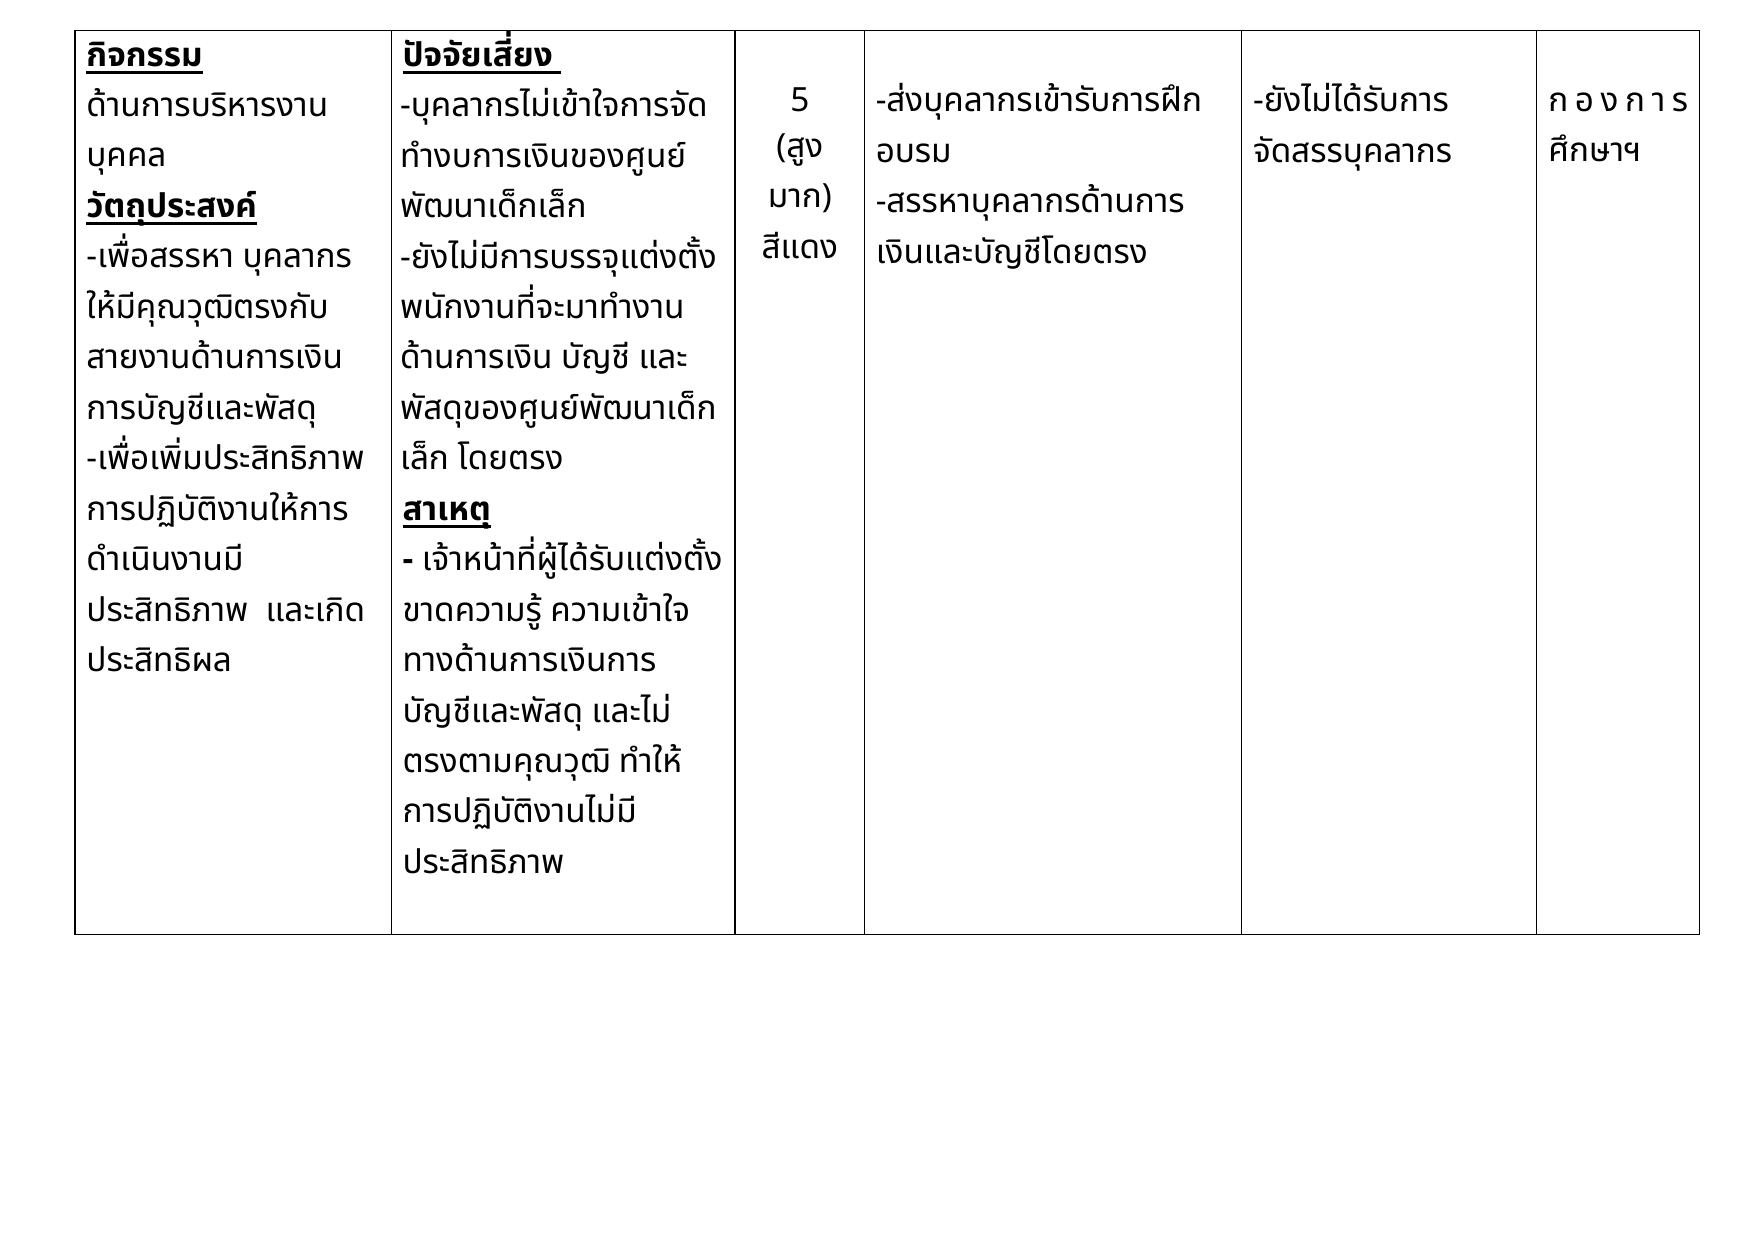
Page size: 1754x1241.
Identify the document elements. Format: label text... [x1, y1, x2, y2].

table_cell -ยังไม่ได้รับการจัดสรรบุคลากร [1242, 31, 1536, 934]
table_cell กองการศึกษาฯ [1537, 31, 1699, 934]
table_cell ปัจจัยเสี่ยง -บุคลากรไม่เข้าใจการจัดทำงบการเงินของศูนย์พัฒนาเด็กเล็ก -ยังไม่มีการบรรจุแต่งตั้งพนักงานที่จะมาทำงานด้านการเงิน บัญชี และพัสดุของศูนย์พัฒนาเด็กเล็ก โดยตรง สาเหตุ - เจ้าหน้าที่ผู้ได้รับแต่งตั้งขาดความรู้ ความเข้าใจทางด้านการเงินการบัญชีและพัสดุ และไม่ตรงตามคุณวุฒิ ทำให้การปฏิบัติงานไม่มีประสิทธิภาพ [392, 31, 734, 934]
table_cell 5 (สูงมาก) สีแดง [736, 31, 864, 934]
table_cell กิจกรรม ด้านการบริหารงานบุคคล วัตถุประสงค์ -เพื่อสรรหา บุคลากรให้มีคุณวุฒิตรงกับสายงานด้านการเงินการบัญชีและพัสดุ -เพื่อเพิ่มประสิทธิภาพการปฏิบัติงานให้การดำเนินงานมีประสิทธิภาพ และเกิดประสิทธิผล [76, 31, 391, 934]
table_cell -ส่งบุคลากรเข้ารับการฝึกอบรม -สรรหาบุคลากรด้านการเงินและบัญชีโดยตรง [865, 31, 1241, 934]
